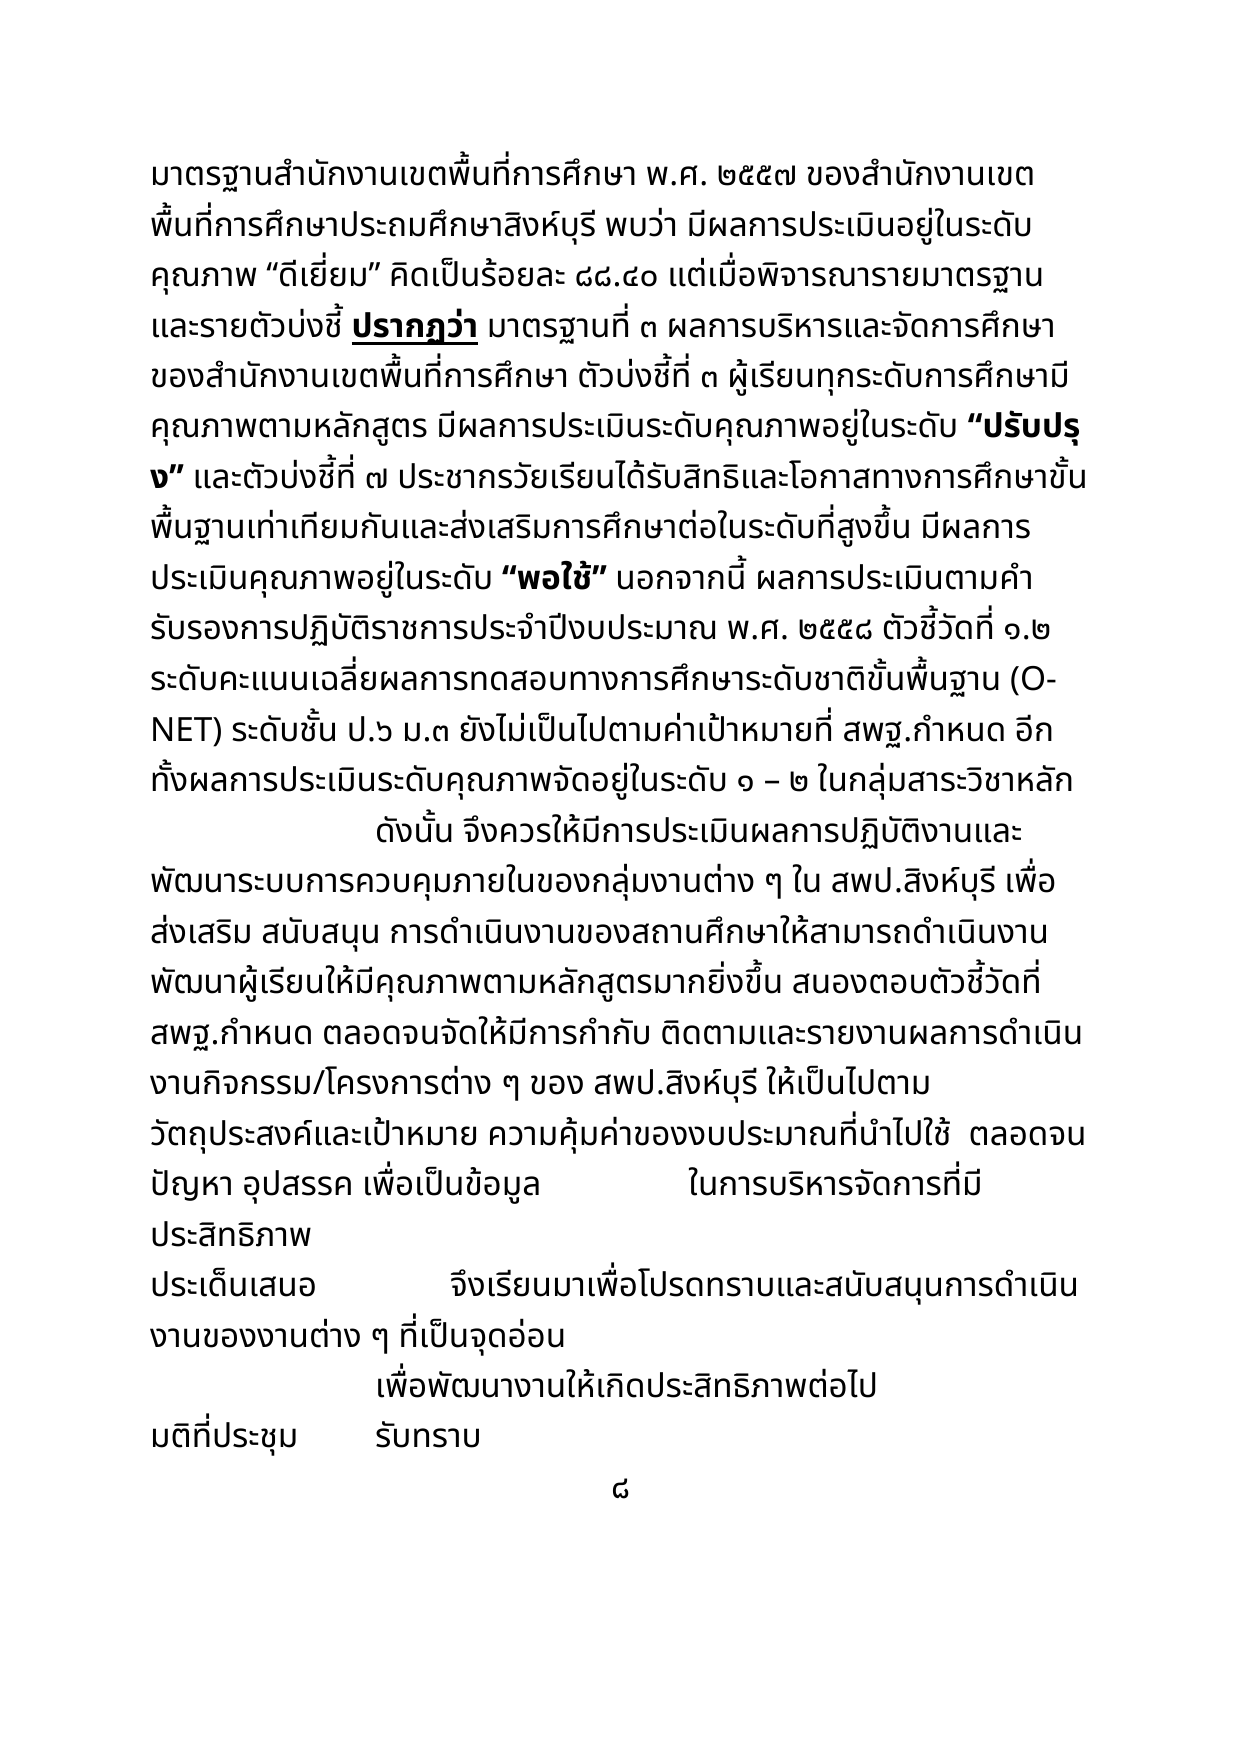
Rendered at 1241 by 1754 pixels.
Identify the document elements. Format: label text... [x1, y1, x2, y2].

text ดังนั้น จึงควรให้มีการประเมินผลการปฏิบัติงานและพัฒนาระบบการควบคุมภายในของกลุ่มงานต่าง ๆ ใน สพป.สิงห์บุรี เพื่อส่งเสริม สนับสนุน การดำเนินงานของสถานศึกษาให้สามารถดำเนินงานพัฒนาผู้เรียนให้มีคุณภาพตามหลักสูตรมากยิ่งขึ้น สนองตอบตัวชี้วัดที่ สพฐ.กำหนด ตลอดจนจัดให้มีการกำกับ ติดตามและรายงานผลการดำเนินงานกิจกรรม/โครงการต่าง ๆ ของ สพป.สิงห์บุรี ให้เป็นไปตามวัตถุประสงค์และเป้าหมาย ความคุ้มค่าของงบประมาณที่นำไปใช้ ตลอดจนปัญหา อุปสรรค เพื่อเป็นข้อมูล ในการบริหารจัดการที่มีประสิทธิภาพ ประเด็นเสนอ จึงเรียนมาเพื่อโปรดทราบและสนับสนุนการดำเนินงานของงานต่าง ๆ ที่เป็นจุดอ่อน [150, 807, 1090, 1362]
title มติที่ประชุม รับทราบ [150, 1412, 1090, 1463]
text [150, 150, 1090, 807]
title ๘ [150, 1463, 1090, 1513]
text เพื่อพัฒนางานให้เกิดประสิทธิภาพต่อไป [150, 1362, 1090, 1412]
